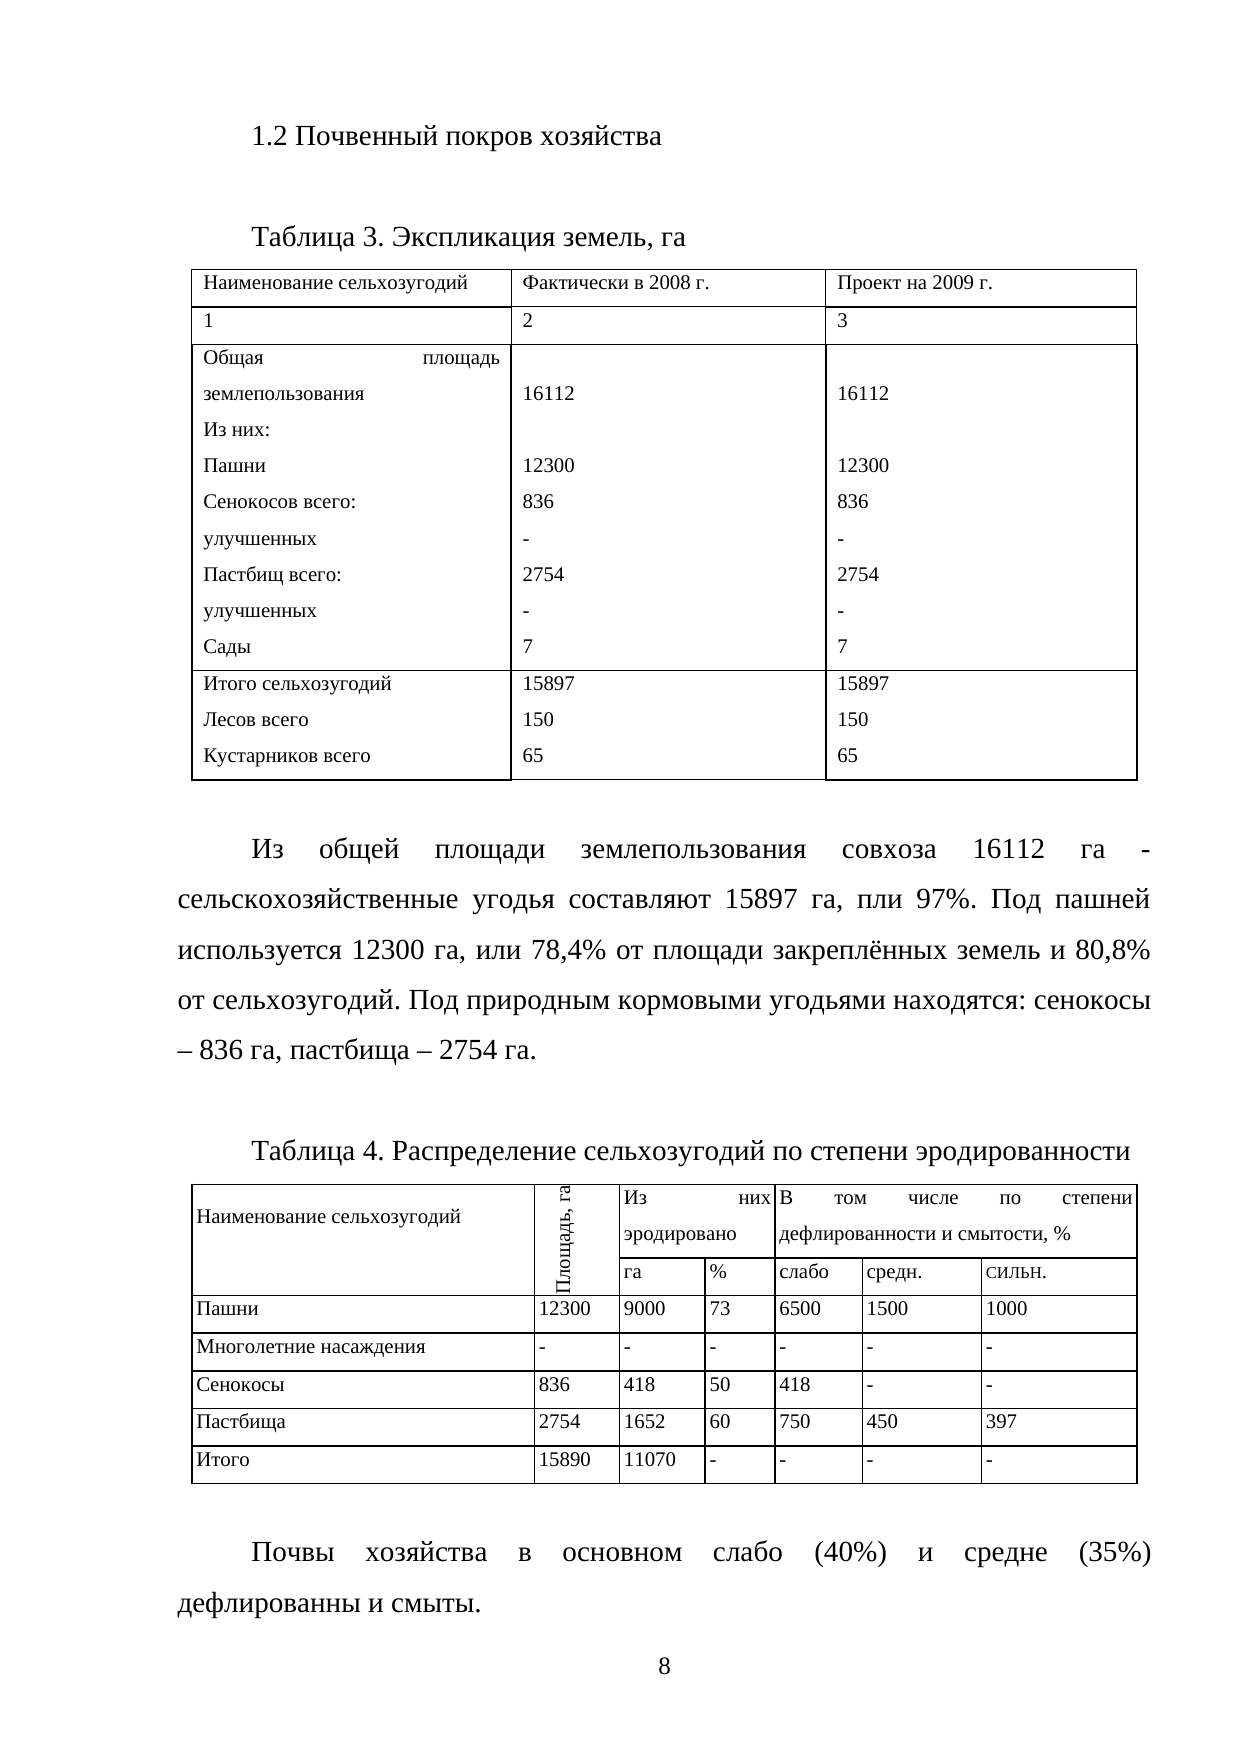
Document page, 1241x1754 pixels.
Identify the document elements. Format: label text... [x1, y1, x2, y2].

table_cell 9000 [620, 1296, 704, 1332]
table_cell Пашни [193, 1296, 534, 1332]
table_cell га [620, 1259, 704, 1295]
table_cell - [706, 1334, 774, 1370]
table_cell 2754 [535, 1409, 619, 1445]
table_cell 450 [863, 1409, 981, 1445]
table_cell Многолетние насаждения [193, 1334, 534, 1370]
table_cell - [863, 1447, 981, 1483]
text Таблица 4. Распределение сельхозугодий по степени эродированности [177, 1133, 1152, 1167]
table_cell 397 [982, 1409, 1136, 1445]
table_cell 15890 [535, 1447, 619, 1483]
table_cell - [863, 1334, 981, 1370]
table_header В том числе по степени дефлированности и смытости, % [776, 1185, 1136, 1257]
text Таблица 3. Экспликация земель, га [177, 219, 1152, 252]
table_header Фактически в 2008 г. [512, 270, 825, 306]
table_cell 50 [706, 1372, 774, 1407]
table_cell - [982, 1447, 1136, 1483]
table_cell 15897 150 65 [512, 671, 825, 779]
table_cell 2 [512, 307, 825, 344]
table_cell 16112 12300 836 - 2754 - 7 [512, 345, 825, 670]
text 1.2 Почвенный покров хозяйства [177, 118, 1152, 152]
table_cell 836 [535, 1372, 619, 1407]
table_cell Пастбища [193, 1409, 534, 1445]
table_cell 1500 [863, 1296, 981, 1332]
table_cell - [863, 1372, 981, 1407]
table_header Из них эродировано [620, 1185, 774, 1257]
table_cell - [706, 1447, 774, 1483]
table_cell Общая площадь землепользования Из них: Пашни Сенокосов всего: улучшенных Пастбищ всего: улучшенных Сады [193, 345, 510, 670]
text Почвы хозяйства в основном слабо (40%) и средне (35%) дефлированны и смыты. [177, 1534, 1152, 1618]
table_cell - [535, 1334, 619, 1370]
table_cell Итого сельхозугодий Лесов всего Кустарников всего [193, 671, 510, 779]
table_cell 11070 [620, 1447, 704, 1483]
table_cell 6500 [776, 1296, 862, 1332]
table_cell 15897 150 65 [827, 671, 1136, 779]
table_cell 3 [826, 308, 1136, 344]
table_cell 418 [776, 1372, 862, 1407]
table_header Проект на 2009 г. [826, 270, 1136, 306]
table_cell % [706, 1259, 774, 1295]
table_cell 12300 [535, 1296, 619, 1332]
table_cell 60 [706, 1409, 774, 1445]
table_cell слабо [776, 1259, 862, 1295]
table_cell сильн. [982, 1259, 1136, 1295]
table_cell средн. [863, 1259, 981, 1295]
table_header Площадь, га [535, 1185, 619, 1295]
table_cell - [982, 1372, 1136, 1407]
table_cell 1000 [982, 1296, 1136, 1332]
table_cell 16112 12300 836 - 2754 - 7 [827, 345, 1136, 670]
table_header Наименование сельхозугодий [193, 1185, 534, 1295]
table_header Наименование сельхозугодий [192, 270, 511, 306]
table_cell Сенокосы [193, 1372, 534, 1407]
table_cell - [776, 1334, 862, 1370]
table_cell 1652 [620, 1409, 704, 1445]
table_cell - [776, 1447, 862, 1483]
table_cell 750 [776, 1409, 862, 1445]
table_cell 1 [192, 308, 511, 344]
table_cell - [982, 1334, 1136, 1370]
table_cell - [620, 1334, 704, 1370]
table_cell Итого [193, 1447, 534, 1483]
table_cell 418 [620, 1372, 704, 1407]
table_cell 73 [706, 1296, 774, 1332]
text Из общей площади землепользования совхоза 16112 га - сельскохозяйственные угодья составляют 15897 га, пли 97%. Под пашней используется 12300 га, или 78,4% от площади закреплённых земель и 80,8% от сельхозугодий. Под природным кормовыми угодьями находятся: сенокосы – 836 га, пастбища – 2754 га. [177, 831, 1152, 1066]
